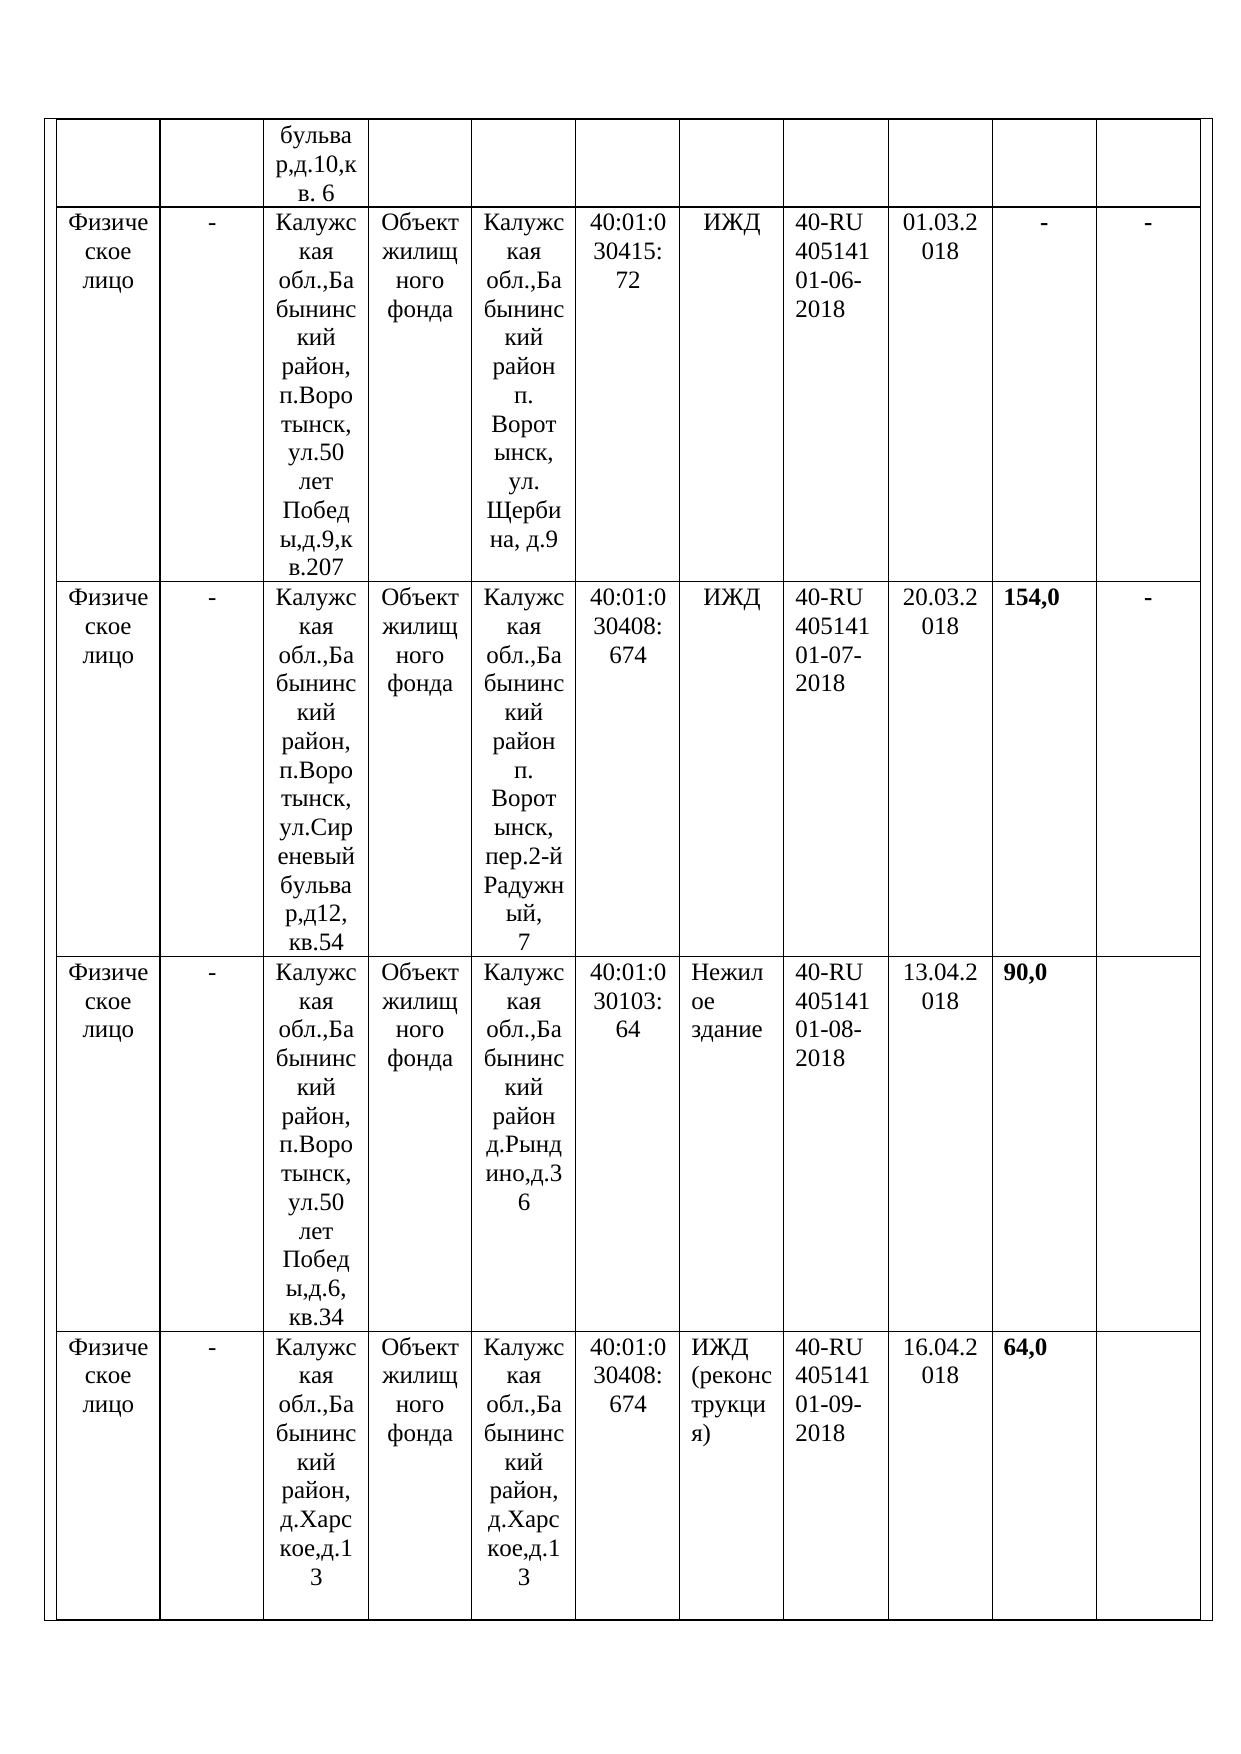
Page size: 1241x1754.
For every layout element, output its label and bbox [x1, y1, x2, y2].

table_header [57, 957, 159, 1331]
table_header [680, 1332, 783, 1619]
table_header [161, 208, 263, 581]
table_header [369, 120, 471, 206]
table_header [369, 208, 471, 581]
table_header [784, 1332, 888, 1619]
table_header [680, 120, 783, 206]
table_header [993, 208, 1096, 581]
table_header [264, 582, 368, 956]
table_header [889, 208, 992, 581]
table_header [472, 120, 575, 206]
table_header [264, 120, 368, 206]
table_header [993, 120, 1096, 206]
table_header [57, 582, 159, 956]
table_header [576, 1332, 679, 1619]
table_header [680, 208, 783, 581]
table_header [161, 1332, 263, 1619]
table_header [993, 957, 1096, 1331]
table_header [889, 1332, 992, 1619]
table_header [369, 957, 471, 1331]
table_header [1097, 1332, 1200, 1619]
table_header [784, 120, 888, 206]
table_header [472, 1332, 575, 1619]
table_header [472, 957, 575, 1331]
table_header [576, 120, 679, 206]
table_header [576, 582, 679, 956]
table_header [57, 120, 159, 206]
table_header [45, 119, 56, 1620]
table_header [369, 1332, 471, 1619]
table_header [784, 208, 888, 581]
table_header [264, 208, 368, 581]
table_header [889, 582, 992, 956]
table_header [889, 120, 992, 206]
table_header [1097, 582, 1200, 956]
table_header [472, 582, 575, 956]
table_header [264, 1332, 368, 1619]
table_header [784, 582, 888, 956]
table_header [472, 208, 575, 581]
table_header [161, 582, 263, 956]
table_header [1097, 120, 1200, 206]
table_header [1201, 119, 1212, 1620]
table_header [1097, 957, 1200, 1331]
table_header [889, 957, 992, 1331]
table_header [784, 957, 888, 1331]
table_header [576, 957, 679, 1331]
table_header [161, 120, 263, 206]
table_header [369, 582, 471, 956]
table_header [680, 957, 783, 1331]
table_header [993, 582, 1096, 956]
table_header [57, 208, 159, 581]
table_header [993, 1332, 1096, 1619]
table_header [576, 208, 679, 581]
table_header [57, 1332, 159, 1619]
table_header [1097, 208, 1200, 581]
table_header [680, 582, 783, 956]
table_header [161, 957, 263, 1331]
table_header [264, 957, 368, 1331]
